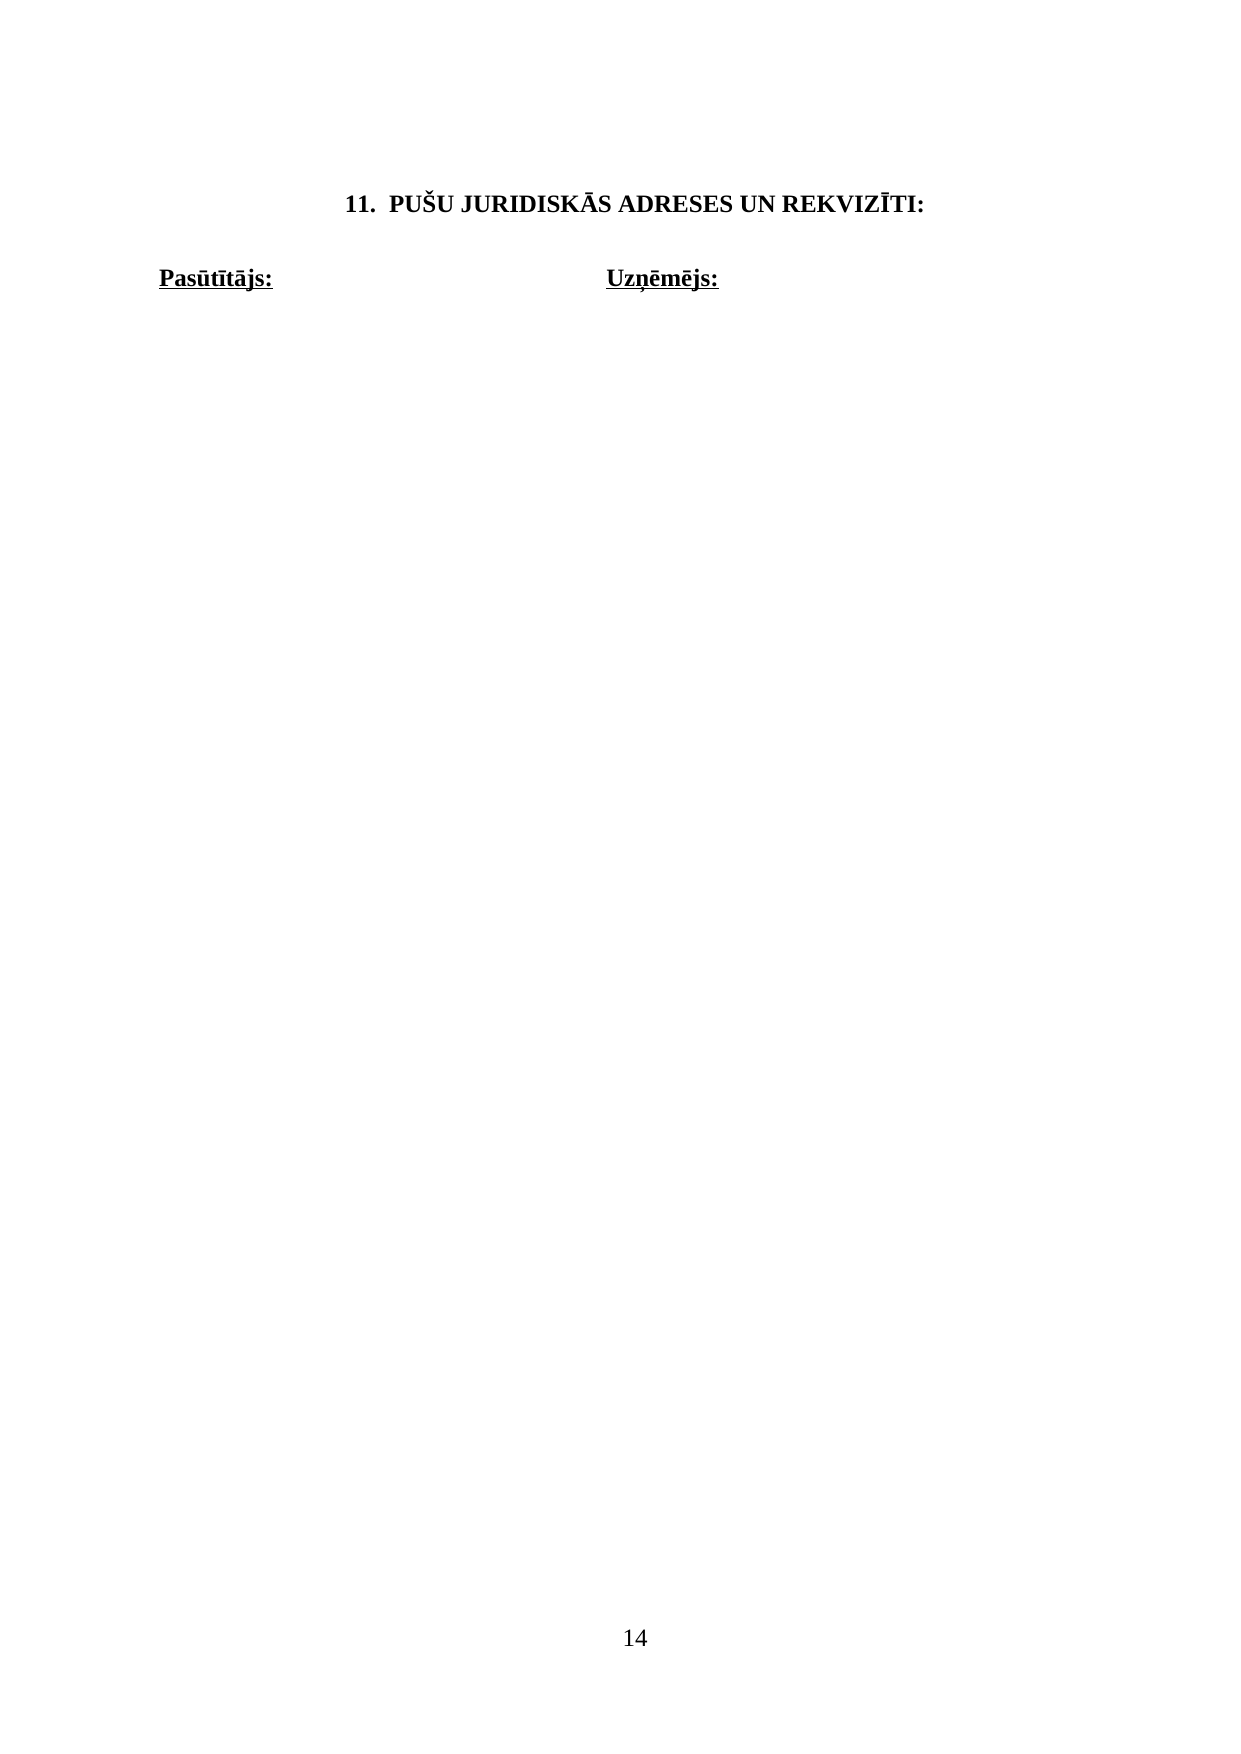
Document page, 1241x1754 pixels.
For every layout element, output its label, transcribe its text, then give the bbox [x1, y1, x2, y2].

table_header Pasūtītājs: [148, 263, 595, 362]
table_header Uzņēmējs: [595, 263, 1078, 362]
list PUŠU JURIDISKĀS ADRESES UN REKVIZĪTI: [148, 189, 1122, 217]
